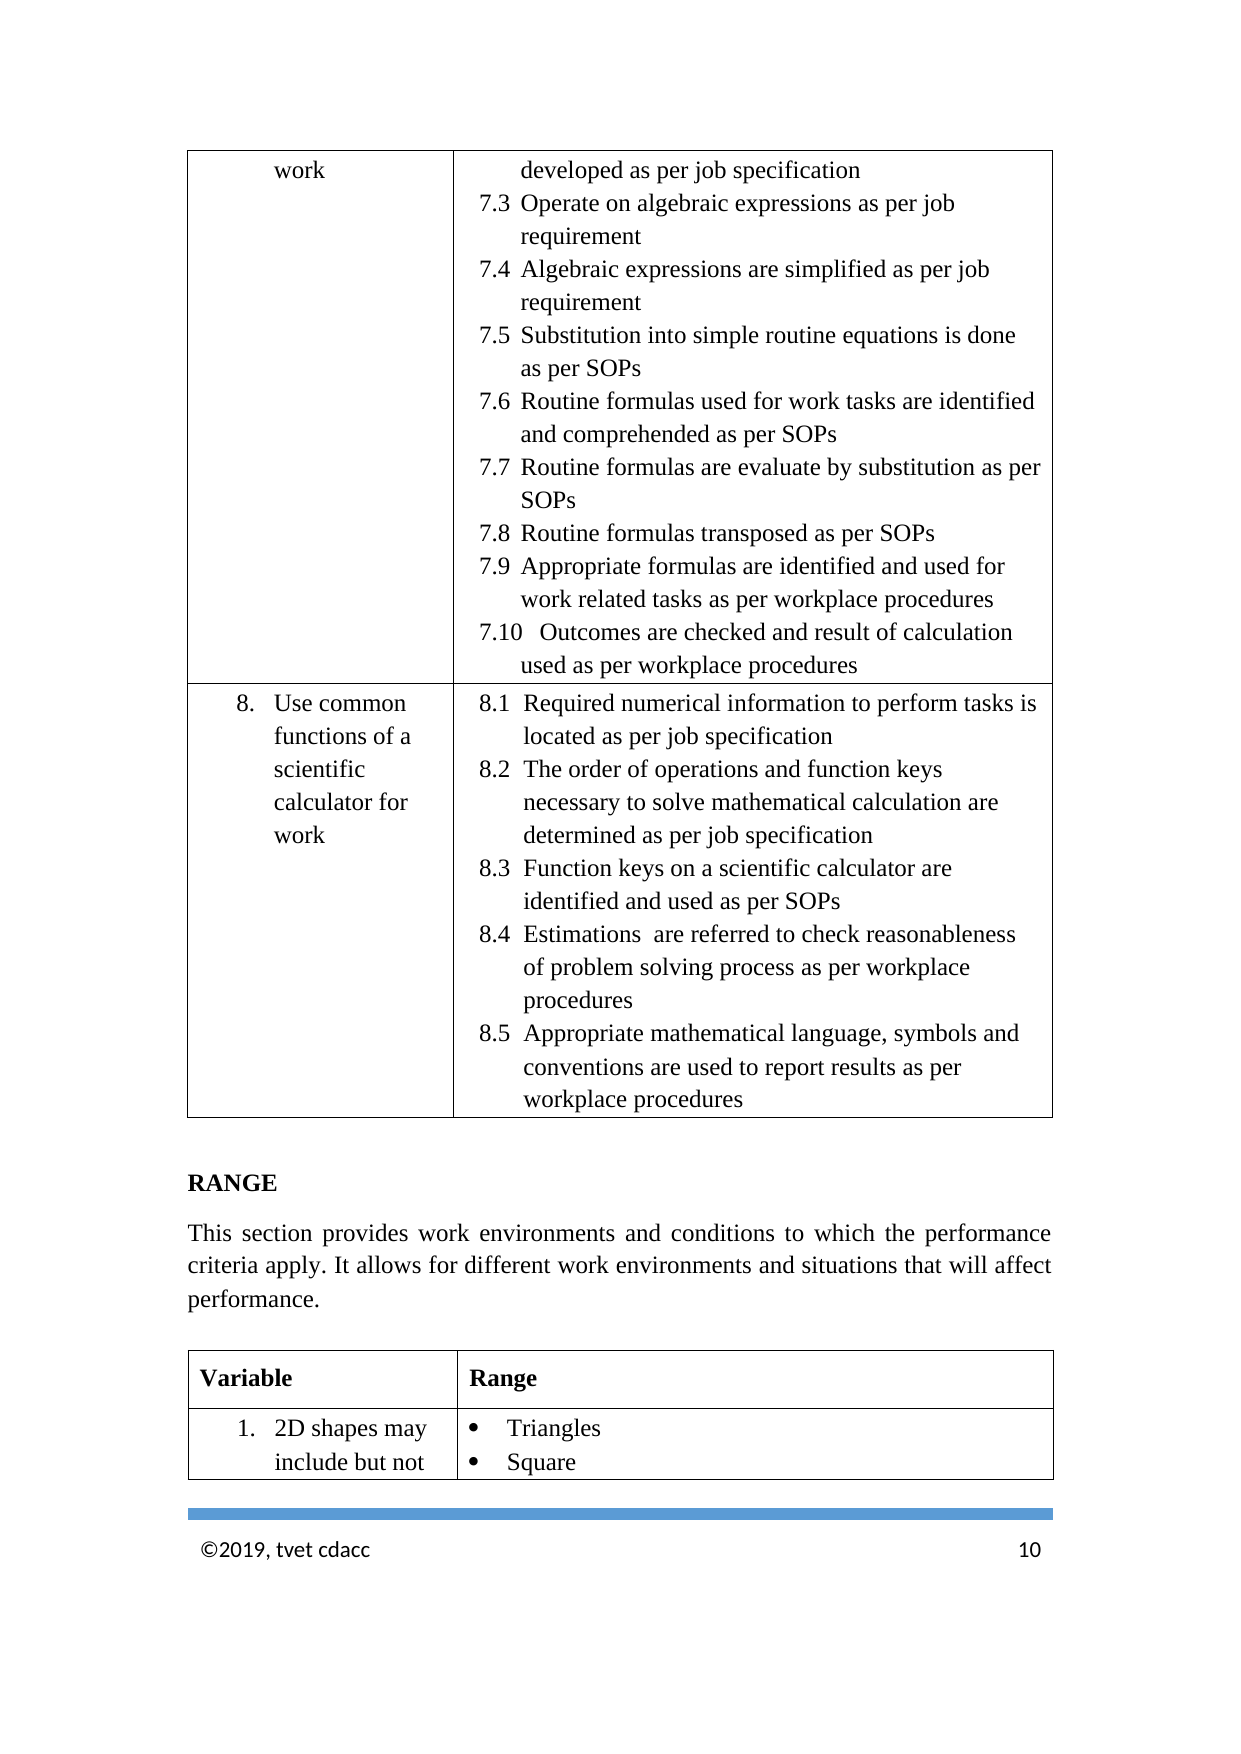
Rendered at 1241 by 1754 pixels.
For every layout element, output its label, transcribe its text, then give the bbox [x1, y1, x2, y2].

text This section provides work environments and conditions to which the performance criteria apply. It allows for different work environments and situations that will affect performance. [187, 1218, 1053, 1312]
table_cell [188, 151, 453, 683]
table_header Range [458, 1351, 1053, 1408]
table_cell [458, 1409, 1053, 1479]
text RANGE [187, 1168, 1053, 1197]
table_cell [454, 151, 1052, 683]
table_header Variable [189, 1351, 457, 1408]
table_cell Use common functions of a scientific calculator for work [188, 684, 453, 1117]
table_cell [189, 1409, 457, 1479]
table_cell Required numerical information to perform tasks is located as per job specification The order of operations and function keys necessary to solve mathematical calculation are determined as per job specification Function keys on a scientific calculator are identified and used as per SOPs Estimations are referred to check reasonableness of problem solving process as per workplace procedures Appropriate mathematical language, symbols and conventions are used to report results as per workplace procedures [454, 684, 1052, 1117]
